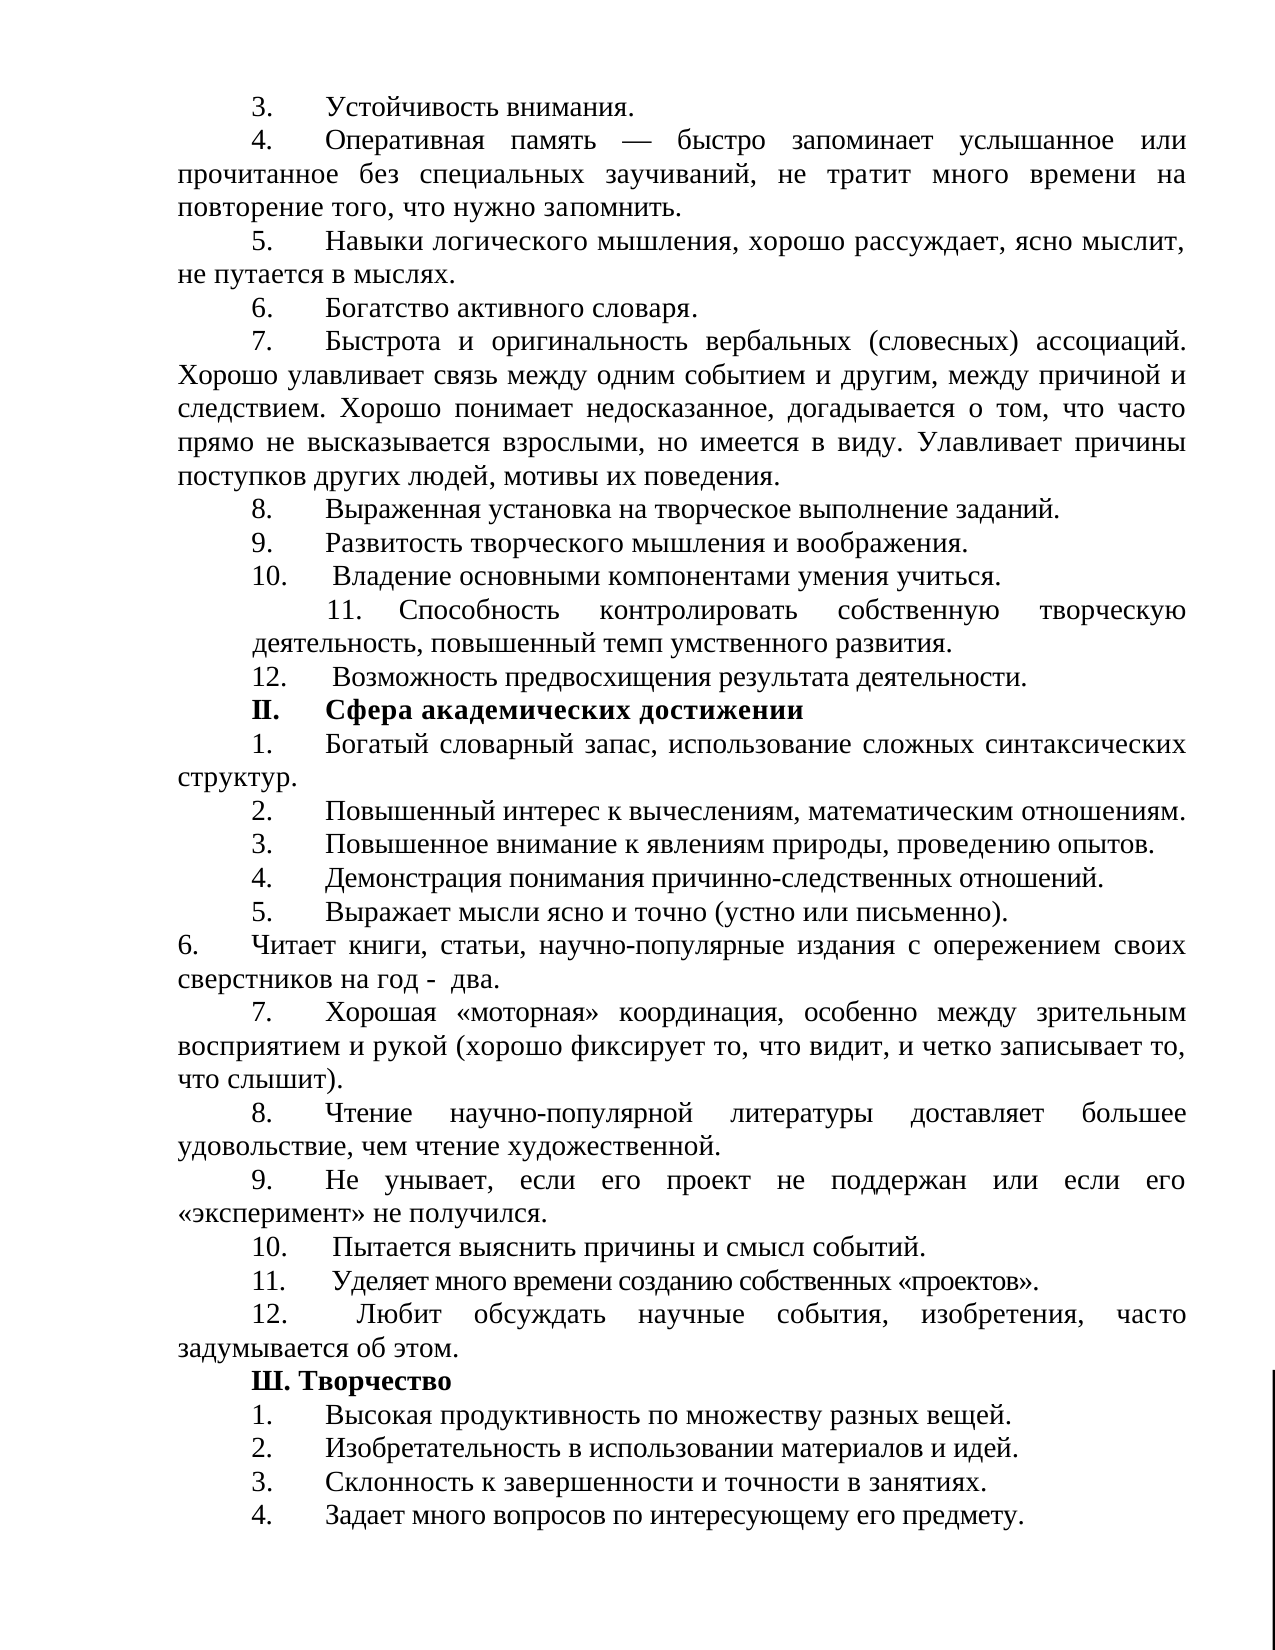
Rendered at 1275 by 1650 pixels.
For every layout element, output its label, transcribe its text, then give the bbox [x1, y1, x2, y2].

text II. Сфера академических достижении [177, 692, 1186, 726]
list Развитость творческого мышления и воображения. [177, 525, 1186, 558]
list Не унывает, если его проект не поддержан или если его «эксперимент» не получился. [177, 1162, 1186, 1229]
list Изобретательность в использовании материалов и идей. [177, 1430, 1186, 1464]
list Хорошая «моторная» координация, особенно между зрительным восприятием и рукой (хорошо фиксирует то, что видит, и четко записывает то, что слышит). [177, 994, 1186, 1095]
text Ш. Творчество [177, 1363, 1186, 1397]
list Выражает мысли ясно и точно (устно или письменно). [177, 894, 1186, 927]
list Способность контролировать собственную творческую деятельность, повышенный темп умственного развития. [252, 592, 1186, 659]
list Устойчивость внимания. [177, 89, 1186, 122]
list Богатство активного словаря. [177, 290, 1186, 323]
list Быстрота и оригинальность вербальных (словесных) ассоциаций. Хорошо улавливает связь между одним событием и другим, между причиной и следствием. Хорошо понимает недосказанное, догадывается о том, что часто прямо не высказывается взрослыми, но имеется в виду. Улавливает причины поступков других людей, мотивы их поведения. [177, 323, 1186, 491]
list Повышенное внимание к явлениям природы, проведению опытов. [177, 827, 1186, 860]
list Демонстрация понимания причинно-следственных отношений. [177, 860, 1186, 894]
list Повышенный интерес к вычеслениям, математическим отношениям. [177, 793, 1186, 827]
list Богатый словарный запас, использование сложных синтаксических структур. [177, 726, 1186, 793]
list Чтение научно-популярной литературы доставляет большее удовольствие, чем чтение художественной. [177, 1095, 1186, 1162]
list Оперативная память — быстро запоминает услышанное или прочитанное без специальных заучиваний, не тратит много времени на повторение того, что нужно запомнить. [177, 122, 1186, 223]
list Владение основными компонентами умения учиться. [177, 558, 1186, 592]
list Читает книги, статьи, научно-популярные издания с опережением своих сверстников на год - два. [177, 927, 1186, 994]
list Уделяет много времени созданию собственных «проектов». [177, 1263, 1186, 1296]
list Любит обсуждать научные события, изобретения, часто задумывается об этом. [177, 1296, 1186, 1363]
list Пытается выяснить причины и смысл событий. [177, 1229, 1186, 1263]
list Возможность предвосхищения результата деятельности. [177, 659, 1186, 692]
list Задает много вопросов по интересующему его предмету. [177, 1497, 1186, 1531]
list Выраженная установка на творческое выполнение заданий. [177, 491, 1186, 525]
list Склонность к завершенности и точности в занятиях. [177, 1464, 1186, 1497]
list Навыки логического мышления, хорошо рассуждает, ясно мыслит, не путается в мыслях. [177, 223, 1186, 290]
list Высокая продуктивность по множеству разных вещей. [177, 1397, 1186, 1430]
